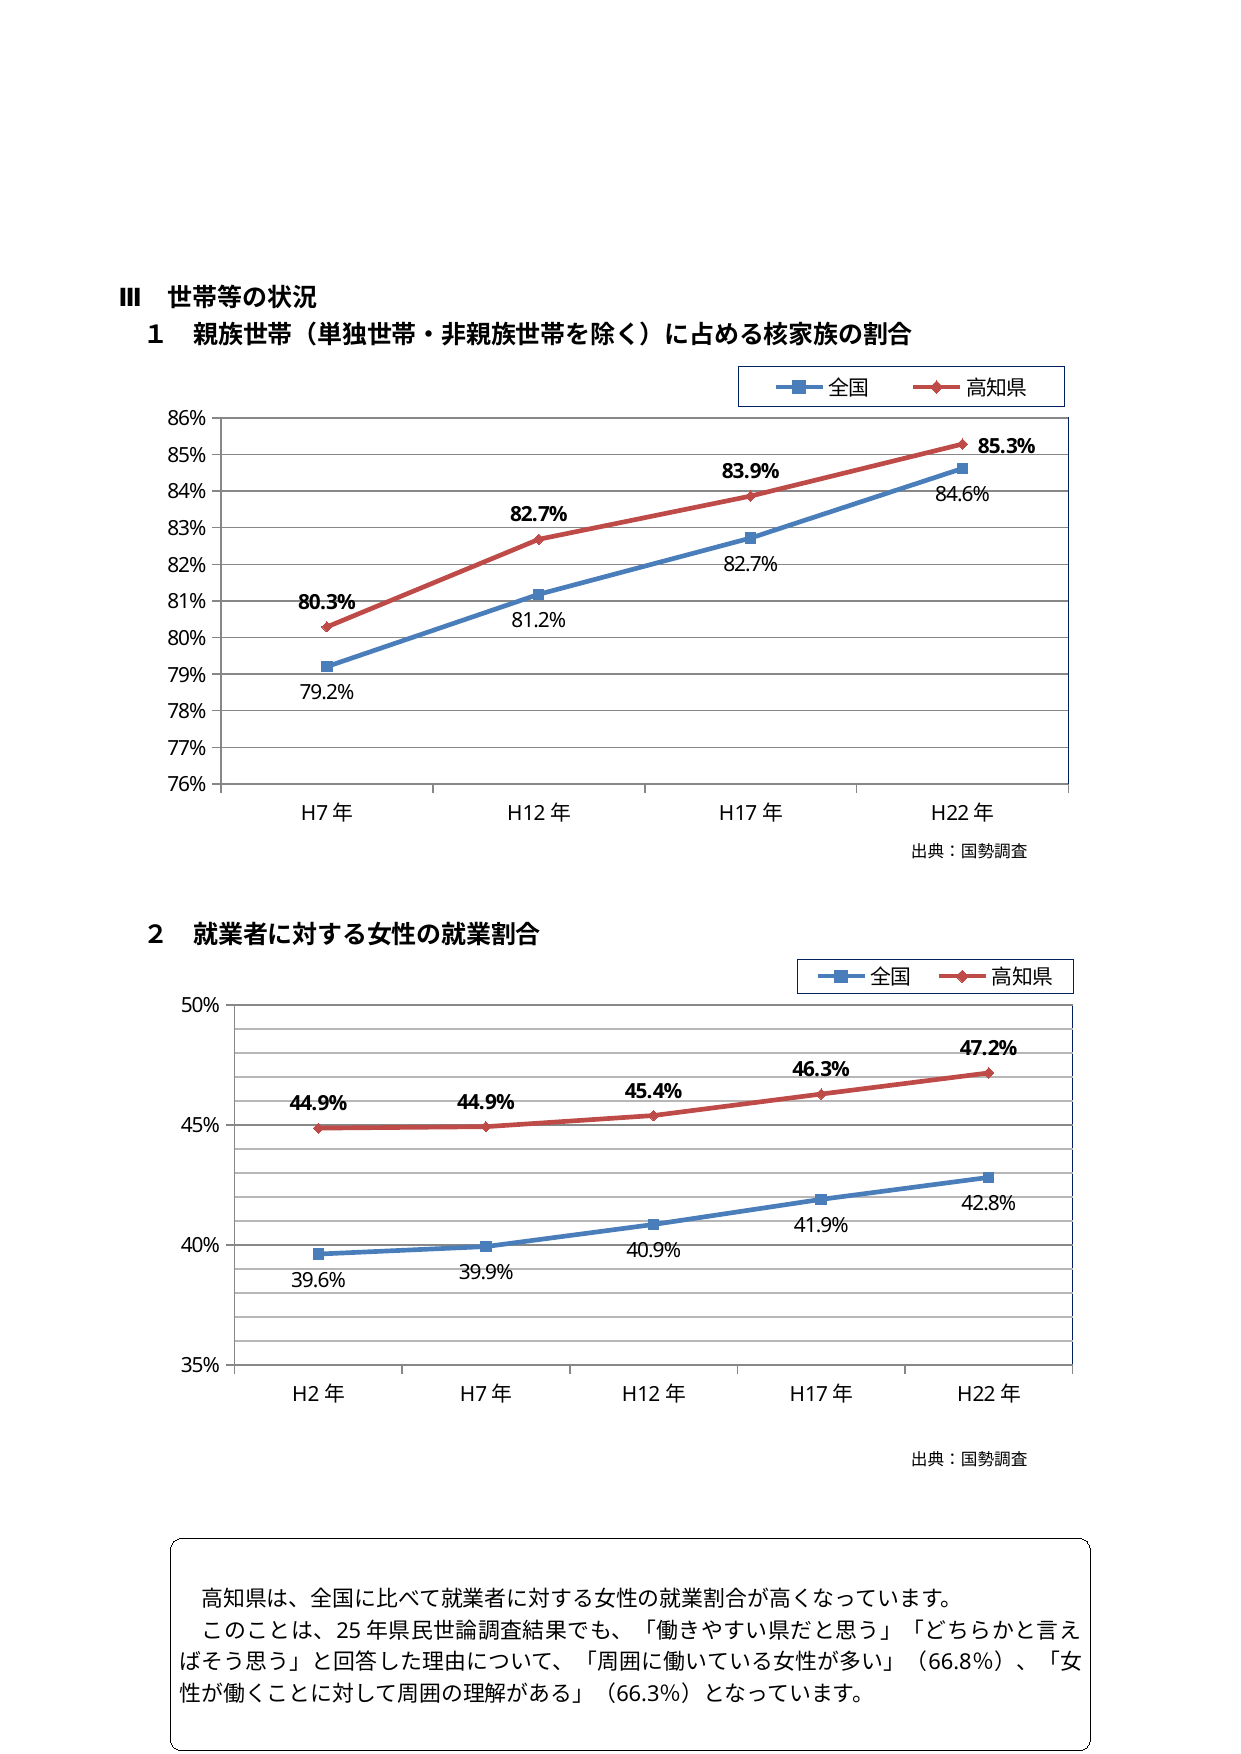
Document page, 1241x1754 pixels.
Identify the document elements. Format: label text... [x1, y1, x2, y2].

text Ⅲ 世帯等の状況 [118, 277, 1122, 314]
text １ 親族世帯（単独世帯・非親族世帯を除く）に占める核家族の割合 [118, 314, 1122, 352]
text ２ 就業者に対する女性の就業割合 [118, 914, 1122, 952]
